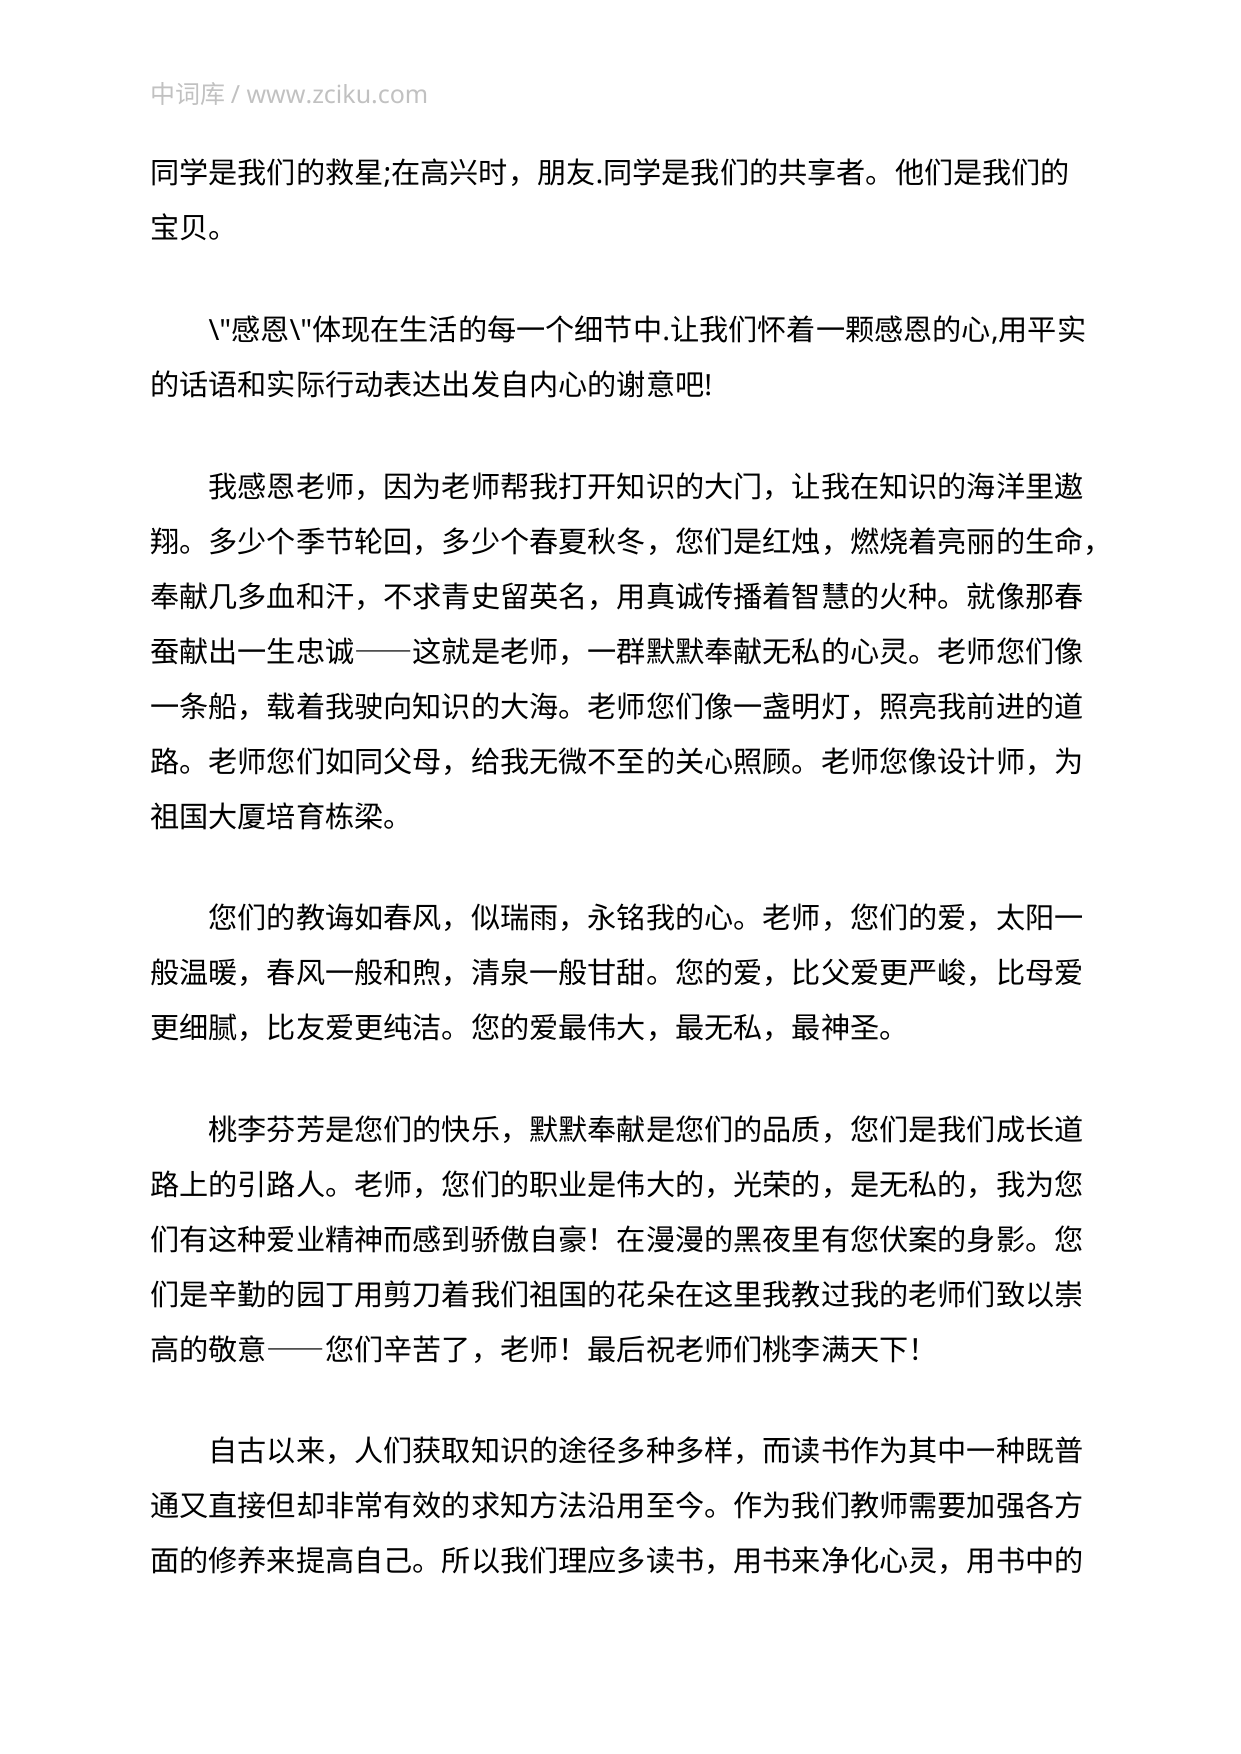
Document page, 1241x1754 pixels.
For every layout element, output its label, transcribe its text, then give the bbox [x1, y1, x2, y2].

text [150, 1428, 1090, 1580]
text 我感恩老师，因为老师帮我打开知识的大门，让我在知识的海洋里遨翔。多少个季节轮回，多少个春夏秋冬，您们是红烛，燃烧着亮丽的生命，奉献几多血和汗，不求青史留英名，用真诚传播着智慧的火种。就像那春蚕献出一生忠诚——这就是老师，一群默默奉献无私的心灵。老师您们像一条船，载着我驶向知识的大海。老师您们像一盏明灯，照亮我前进的道路。老师您们如同父母，给我无微不至的关心照顾。老师您像设计师，为祖国大厦培育栋梁。 [150, 464, 1090, 835]
text \"感恩\"体现在生活的每一个细节中.让我们怀着一颗感恩的心,用平实的话语和实际行动表达出发自内心的谢意吧! [150, 307, 1090, 404]
text 您们的教诲如春风，似瑞雨，永铭我的心。老师，您们的爱，太阳一般温暖，春风一般和煦，清泉一般甘甜。您的爱，比父爱更严峻，比母爱更细腻，比友爱更纯洁。您的爱最伟大，最无私，最神圣。 [150, 895, 1090, 1047]
text 桃李芬芳是您们的快乐，默默奉献是您们的品质，您们是我们成长道路上的引路人。老师，您们的职业是伟大的，光荣的，是无私的，我为您们有这种爱业精神而感到骄傲自豪！在漫漫的黑夜里有您伏案的身影。您们是辛勤的园丁用剪刀着我们祖国的花朵在这里我教过我的老师们致以崇高的敬意——您们辛苦了，老师！最后祝老师们桃李满天下！ [150, 1106, 1090, 1368]
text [150, 150, 1090, 247]
